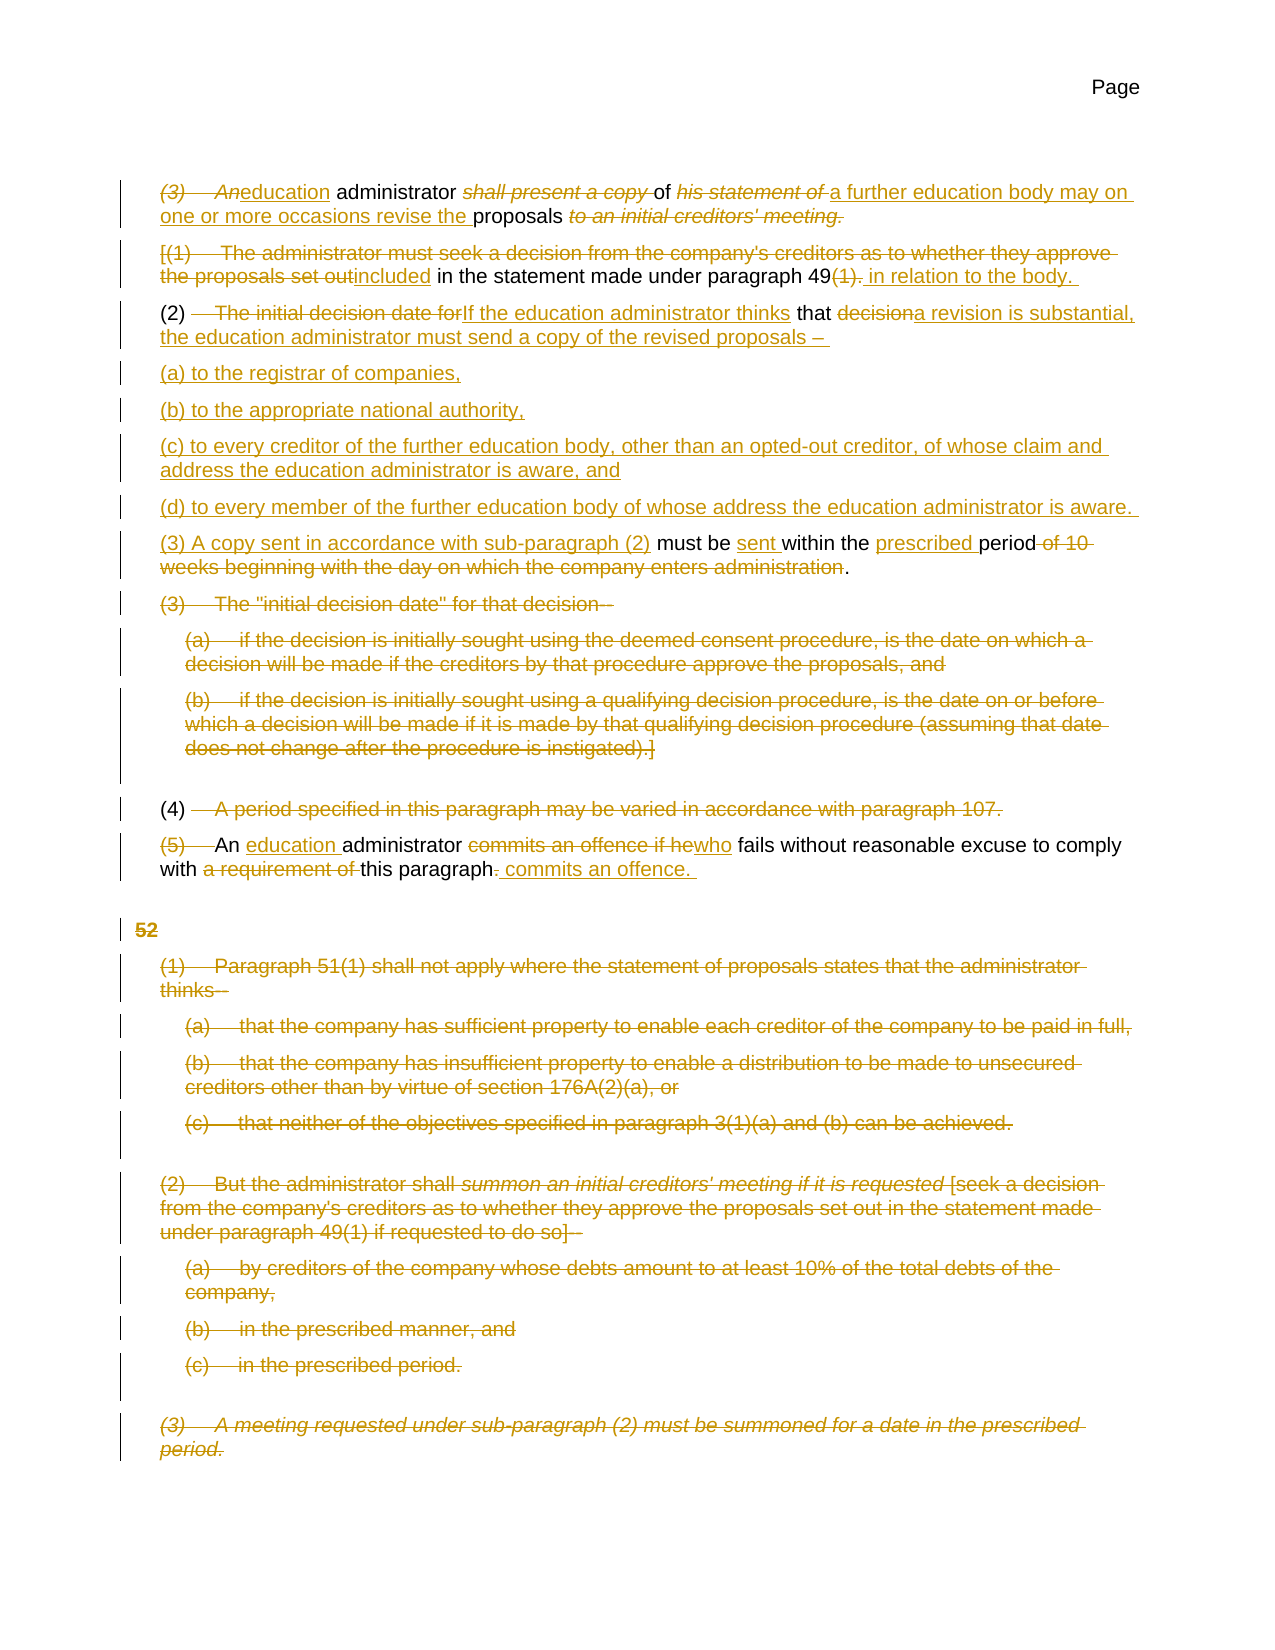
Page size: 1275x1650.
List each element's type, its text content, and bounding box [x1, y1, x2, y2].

text in the statement made under paragraph 49 [160, 240, 1140, 288]
text An administrator fails without reasonable excuse to comply with this paragraph [160, 833, 1140, 881]
text must be within the period. [160, 531, 1140, 579]
text (2) that [160, 301, 1140, 349]
text (4) [160, 797, 1140, 821]
text administrator of proposals [160, 180, 1140, 228]
